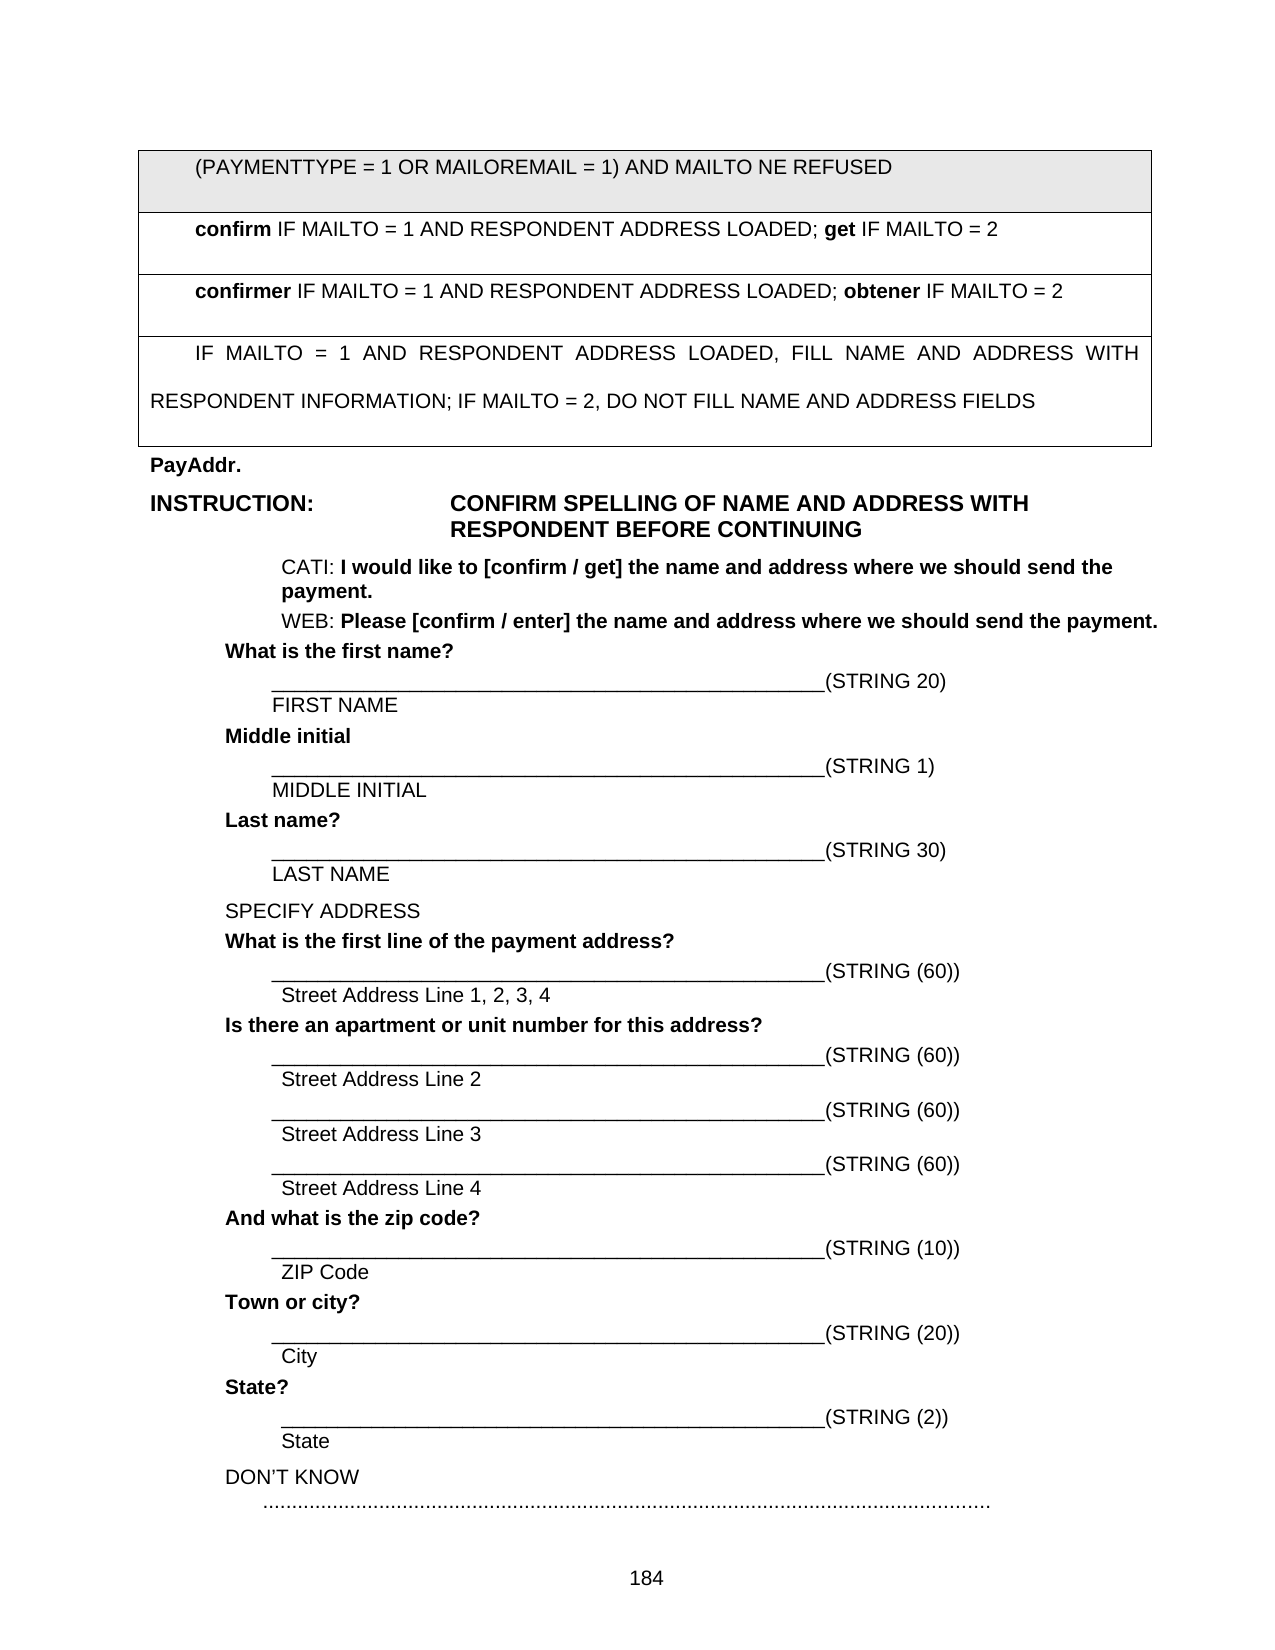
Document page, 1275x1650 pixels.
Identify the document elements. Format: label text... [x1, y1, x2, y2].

text Street Address Line 3 [281, 1121, 1162, 1145]
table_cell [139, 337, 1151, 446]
text Town or city? [150, 1290, 1219, 1314]
text (STRING 1) [272, 754, 1191, 778]
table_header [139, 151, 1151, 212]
text (STRING (60)) [272, 959, 1191, 983]
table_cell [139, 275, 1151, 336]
text PayAddr. [150, 453, 1162, 477]
text LAST NAME [272, 862, 1162, 886]
text Last name? [150, 808, 1219, 832]
text CATI: I would like to [confirm / get] the name and address where we should send the payment. [150, 555, 1162, 603]
text MIDDLE INITIAL [272, 778, 1162, 802]
text (STRING (2)) [281, 1405, 1191, 1429]
text State [281, 1429, 1162, 1453]
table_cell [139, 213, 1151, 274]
text (STRING (60)) [272, 1043, 1191, 1067]
text (STRING (10)) [272, 1236, 1191, 1260]
text (STRING 30) [272, 838, 1191, 862]
text (STRING (20)) [272, 1320, 1191, 1344]
text Street Address Line 2 [281, 1067, 1162, 1091]
text State? [150, 1374, 1219, 1398]
text And what is the zip code? [150, 1206, 1219, 1230]
text Street Address Line 4 [281, 1176, 1162, 1199]
text ZIP Code [281, 1260, 1162, 1284]
text (STRING 20) [272, 669, 1191, 693]
text WEB: Please [confirm / enter] the name and address where we should send the payment. [150, 609, 1162, 633]
text (STRING (60)) [272, 1097, 1191, 1121]
text Middle initial [150, 723, 1219, 747]
text Is there an apartment or unit number for this address? [150, 1013, 1219, 1037]
text SPECIFY ADDRESS [150, 898, 1219, 922]
text DON’T KNOW d [225, 1465, 994, 1513]
text (STRING (60)) [272, 1152, 1191, 1176]
text Street Address Line 1, 2, 3, 4 [281, 983, 1162, 1007]
text What is the first name? [150, 639, 1219, 663]
text What is the first line of the payment address? [150, 929, 1219, 953]
text INSTRUCTION: CONFIRM spelling of name and ADDRESS WITH RESPONDENT BEFORE CONTINUING [150, 489, 1162, 542]
text City [281, 1344, 1162, 1368]
text FIRST NAME [272, 693, 1162, 717]
